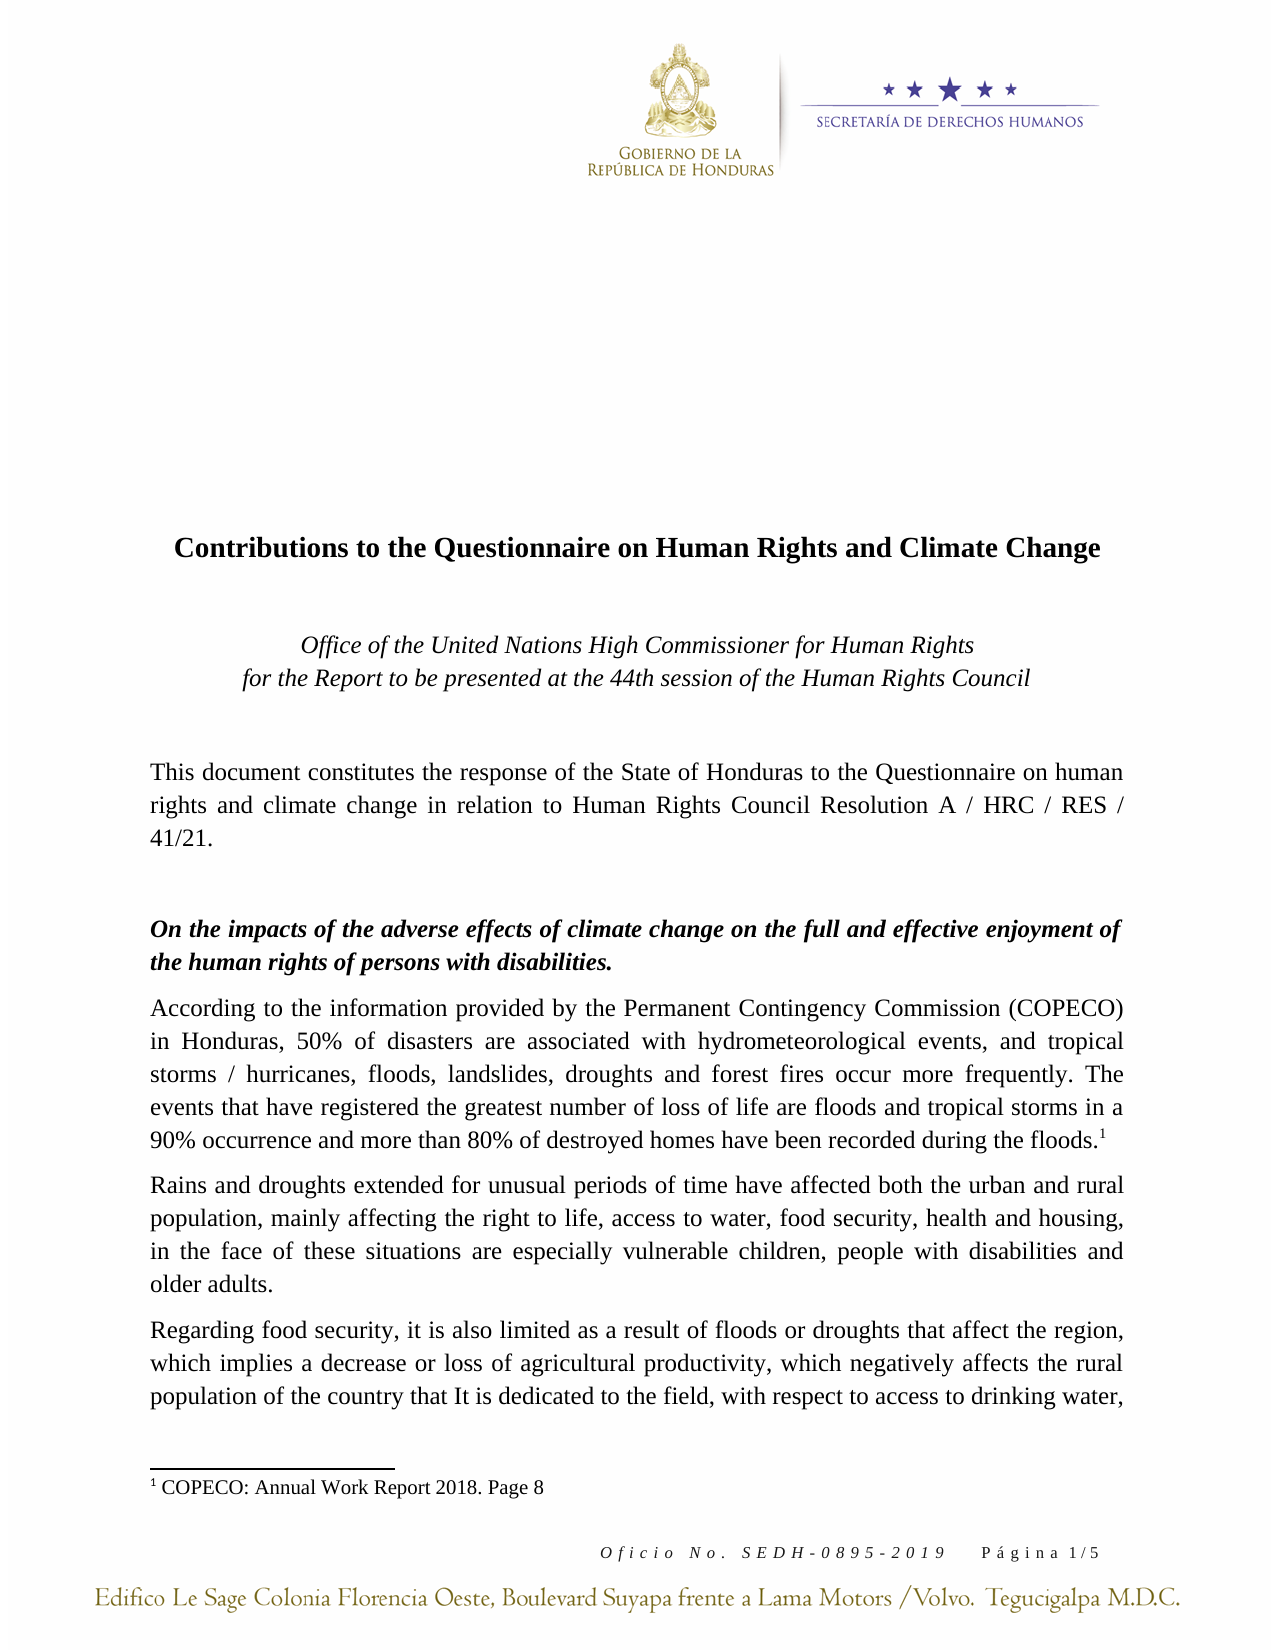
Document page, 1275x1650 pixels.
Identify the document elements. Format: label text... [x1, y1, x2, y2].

picture [8, 0, 1271, 1650]
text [150, 1315, 1125, 1410]
subtitle On the impacts of the adverse effects of climate change on the full and effective enjoyment of the human rights of persons with disabilities. [150, 914, 1125, 976]
text This document constitutes the response of the State of Honduras to the Questionnaire on human rights and climate change in relation to Human Rights Council Resolution A / HRC / RES / 41/21. [150, 757, 1125, 852]
text Office of the United Nations High Commissioner for Human Rights [150, 630, 1125, 659]
text According to the information provided by the Permanent Contingency Commission (COPECO) in Honduras, 50% of disasters are associated with hydrometeorological events, and tropical storms / hurricanes, floods, landslides, droughts and forest fires occur more frequently. The events that have registered the greatest number of loss of life are floods and tropical storms in a 90% occurrence and more than 80% of destroyed homes have been recorded during the floods. [150, 993, 1125, 1154]
text Rains and droughts extended for unusual periods of time have affected both the urban and rural population, mainly affecting the right to life, access to water, food security, health and housing, in the face of these situations are especially vulnerable children, people with disabilities and older adults. [150, 1170, 1125, 1298]
subtitle Contributions to the Questionnaire on Human Rights and Climate Change [150, 531, 1125, 564]
text for the Report to be presented at the 44th session of the Human Rights Council [150, 663, 1125, 692]
